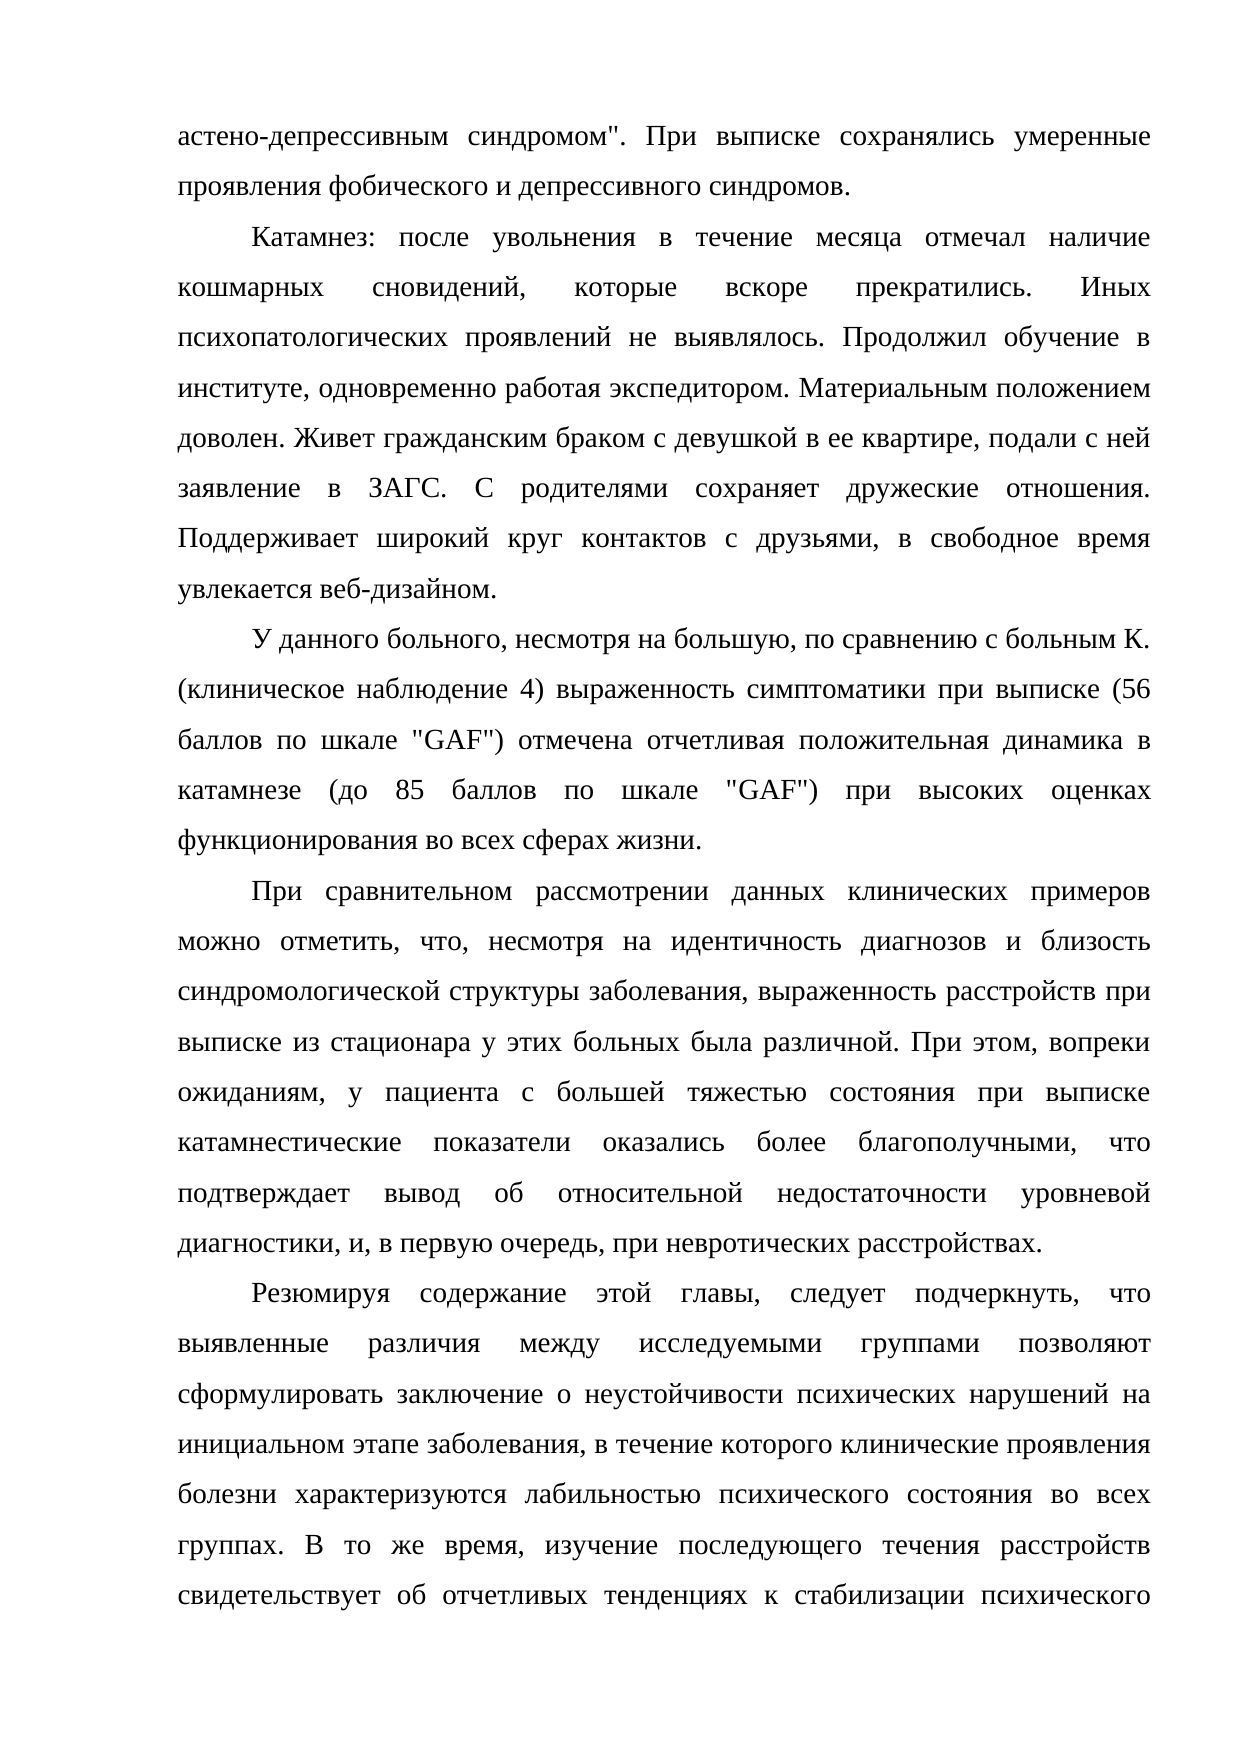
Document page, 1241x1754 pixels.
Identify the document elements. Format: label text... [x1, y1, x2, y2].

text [177, 118, 1152, 202]
text У данного больного, несмотря на большую, по сравнению с больным К. (клиническое наблюдение 4) выраженность симптоматики при выписке (56 баллов по шкале "GAF") отмечена отчетливая положительная динамика в катамнезе (до 85 баллов по шкале "GAF") при высоких оценках функционирования во всех сферах жизни. [177, 621, 1152, 856]
text При сравнительном рассмотрении данных клинических примеров можно отметить, что, несмотря на идентичность диагнозов и близость синдромологической структуры заболевания, выраженность расстройств при выписке из стационара у этих больных была различной. При этом, вопреки ожиданиям, у пациента с большей тяжестью состояния при выписке катамнестические показатели оказались более благополучными, что подтверждает вывод об относительной недостаточности уровневой диагностики, и, в первую очередь, при невротических расстройствах. [177, 873, 1152, 1258]
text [177, 1275, 1152, 1611]
text Катамнез: после увольнения в течение месяца отмечал наличие кошмарных сновидений, которые вскоре прекратились. Иных психопатологических проявлений не выявлялось. Продолжил обучение в институте, одновременно работая экспедитором. Материальным положением доволен. Живет гражданским браком с девушкой в ее квартире, подали с ней заявление в ЗАГС. С родителями сохраняет дружеские отношения. Поддерживает широкий круг контактов с друзьями, в свободное время увлекается веб-дизайном. [177, 219, 1152, 604]
